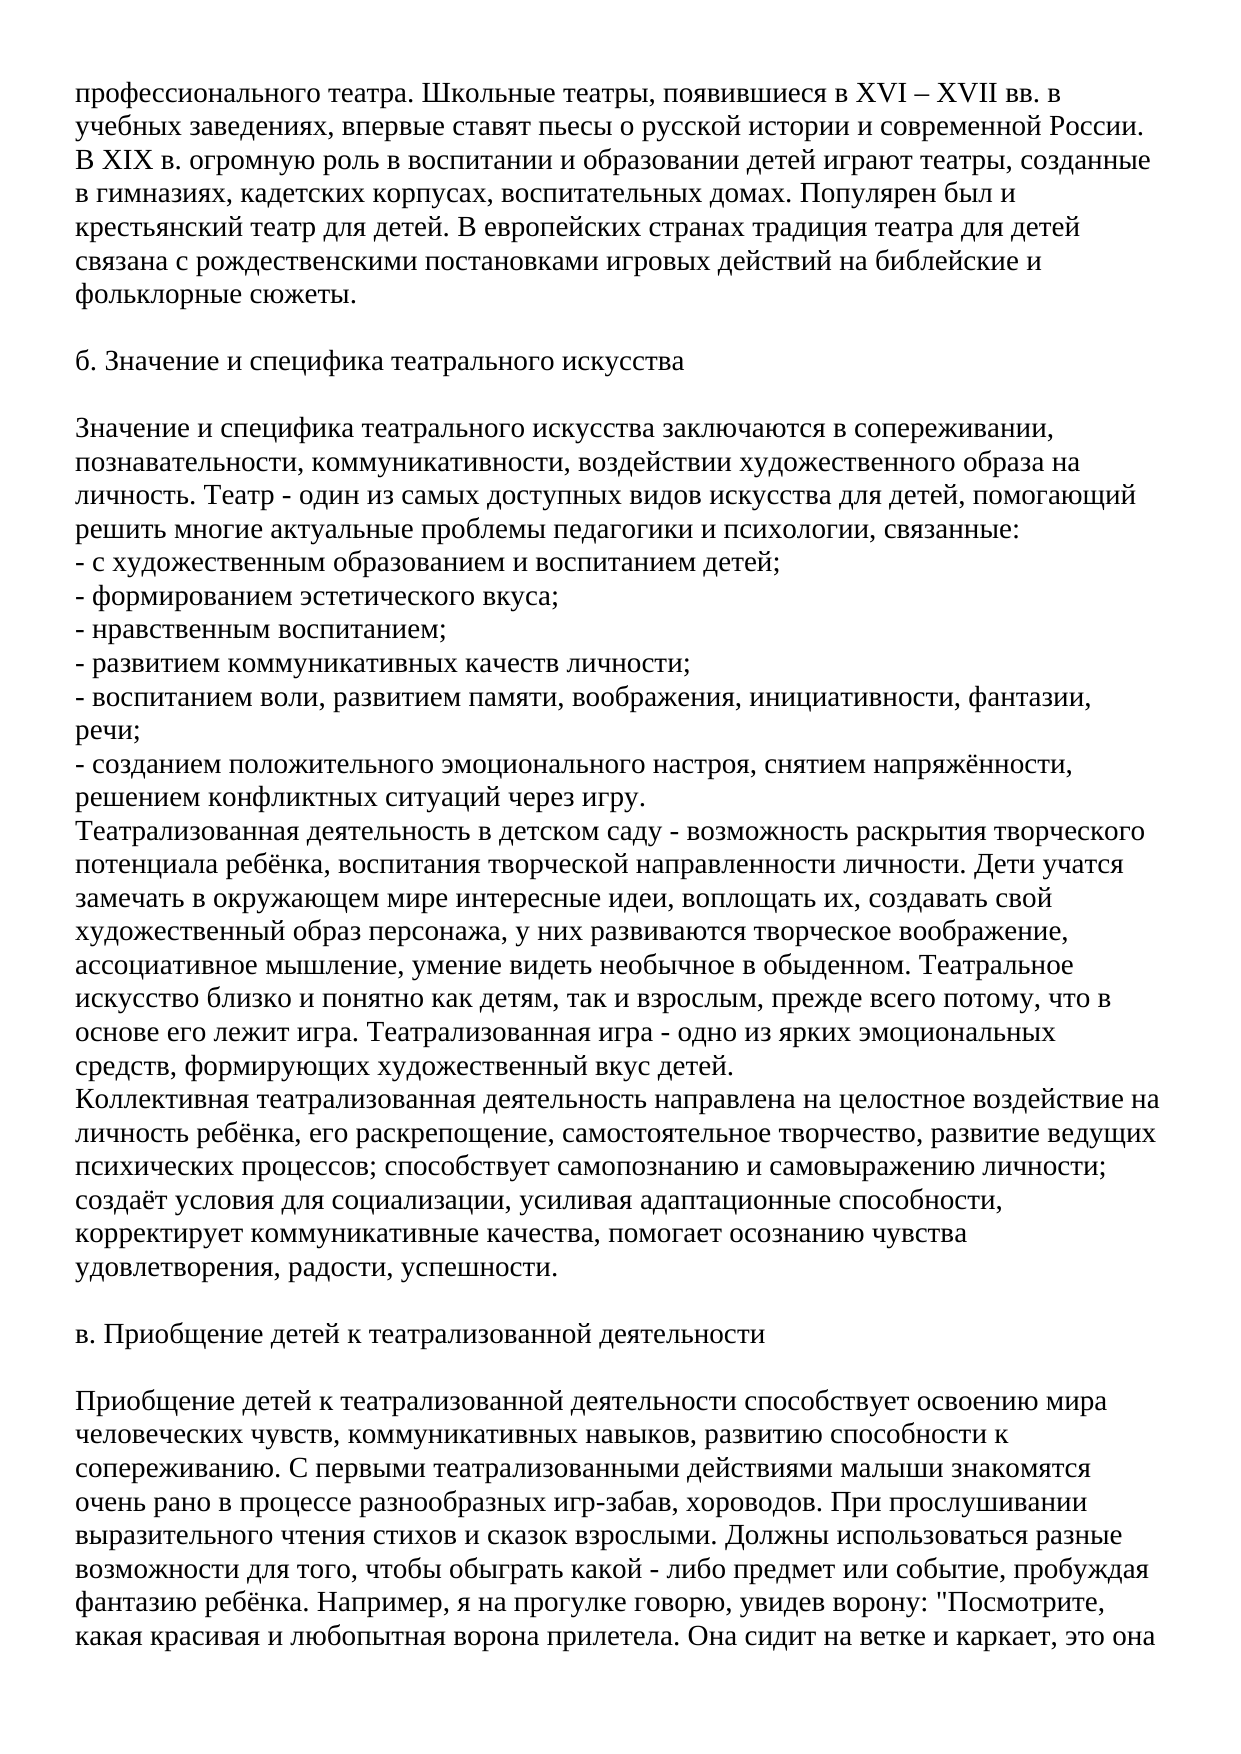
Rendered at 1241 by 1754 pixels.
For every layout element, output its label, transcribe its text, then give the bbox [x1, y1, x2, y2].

text Театрализованная деятельность в детском саду - возможность раскрытия творческого потенциала ребёнка, воспитания творческой направленности личности. Дети учатся замечать в окружающем мире интересные идеи, воплощать их, создавать свой художественный образ персонажа, у них развиваются творческое воображение, ассоциативное мышление, умение видеть необычное в обыденном. Театральное искусство близко и понятно как детям, так и взрослым, прежде всего потому, что в основе его лежит игра. Театрализованная игра - одно из ярких эмоциональных средств, формирующих художественный вкус детей. [75, 813, 1165, 1081]
text - созданием положительного эмоционального настроя, снятием напряжённости, решением конфликтных ситуаций через игру. [75, 746, 1165, 813]
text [75, 1383, 1165, 1651]
text Коллективная театрализованная деятельность направлена на целостное воздействие на личность ребёнка, его раскрепощение, самостоятельное творчество, развитие ведущих психических процессов; способствует самопознанию и самовыражению личности; создаёт условия для социализации, усиливая адаптационные способности, корректирует коммуникативные качества, помогает осознанию чувства удовлетворения, радости, успешности. [75, 1081, 1165, 1282]
text - развитием коммуникативных качеств личности; [75, 645, 1165, 679]
text - воспитанием воли, развитием памяти, воображения, инициативности, фантазии, речи; [75, 679, 1165, 746]
text в. Приобщение детей к театрализованной деятельности [75, 1316, 1165, 1349]
text - формированием эстетического вкуса; [75, 578, 1165, 612]
text - нравственным воспитанием; [75, 612, 1165, 645]
text б. Значение и специфика театрального искусства [75, 343, 1165, 377]
text - с художественным образованием и воспитанием детей; [75, 544, 1165, 578]
text Значение и специфика театрального искусства заключаются в сопереживании, познавательности, коммуникативности, воздействии художественного образа на личность. Театр - один из самых доступных видов искусства для детей, помогающий решить многие актуальные проблемы педагогики и психологии, связанные: [75, 410, 1165, 544]
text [75, 75, 1165, 310]
